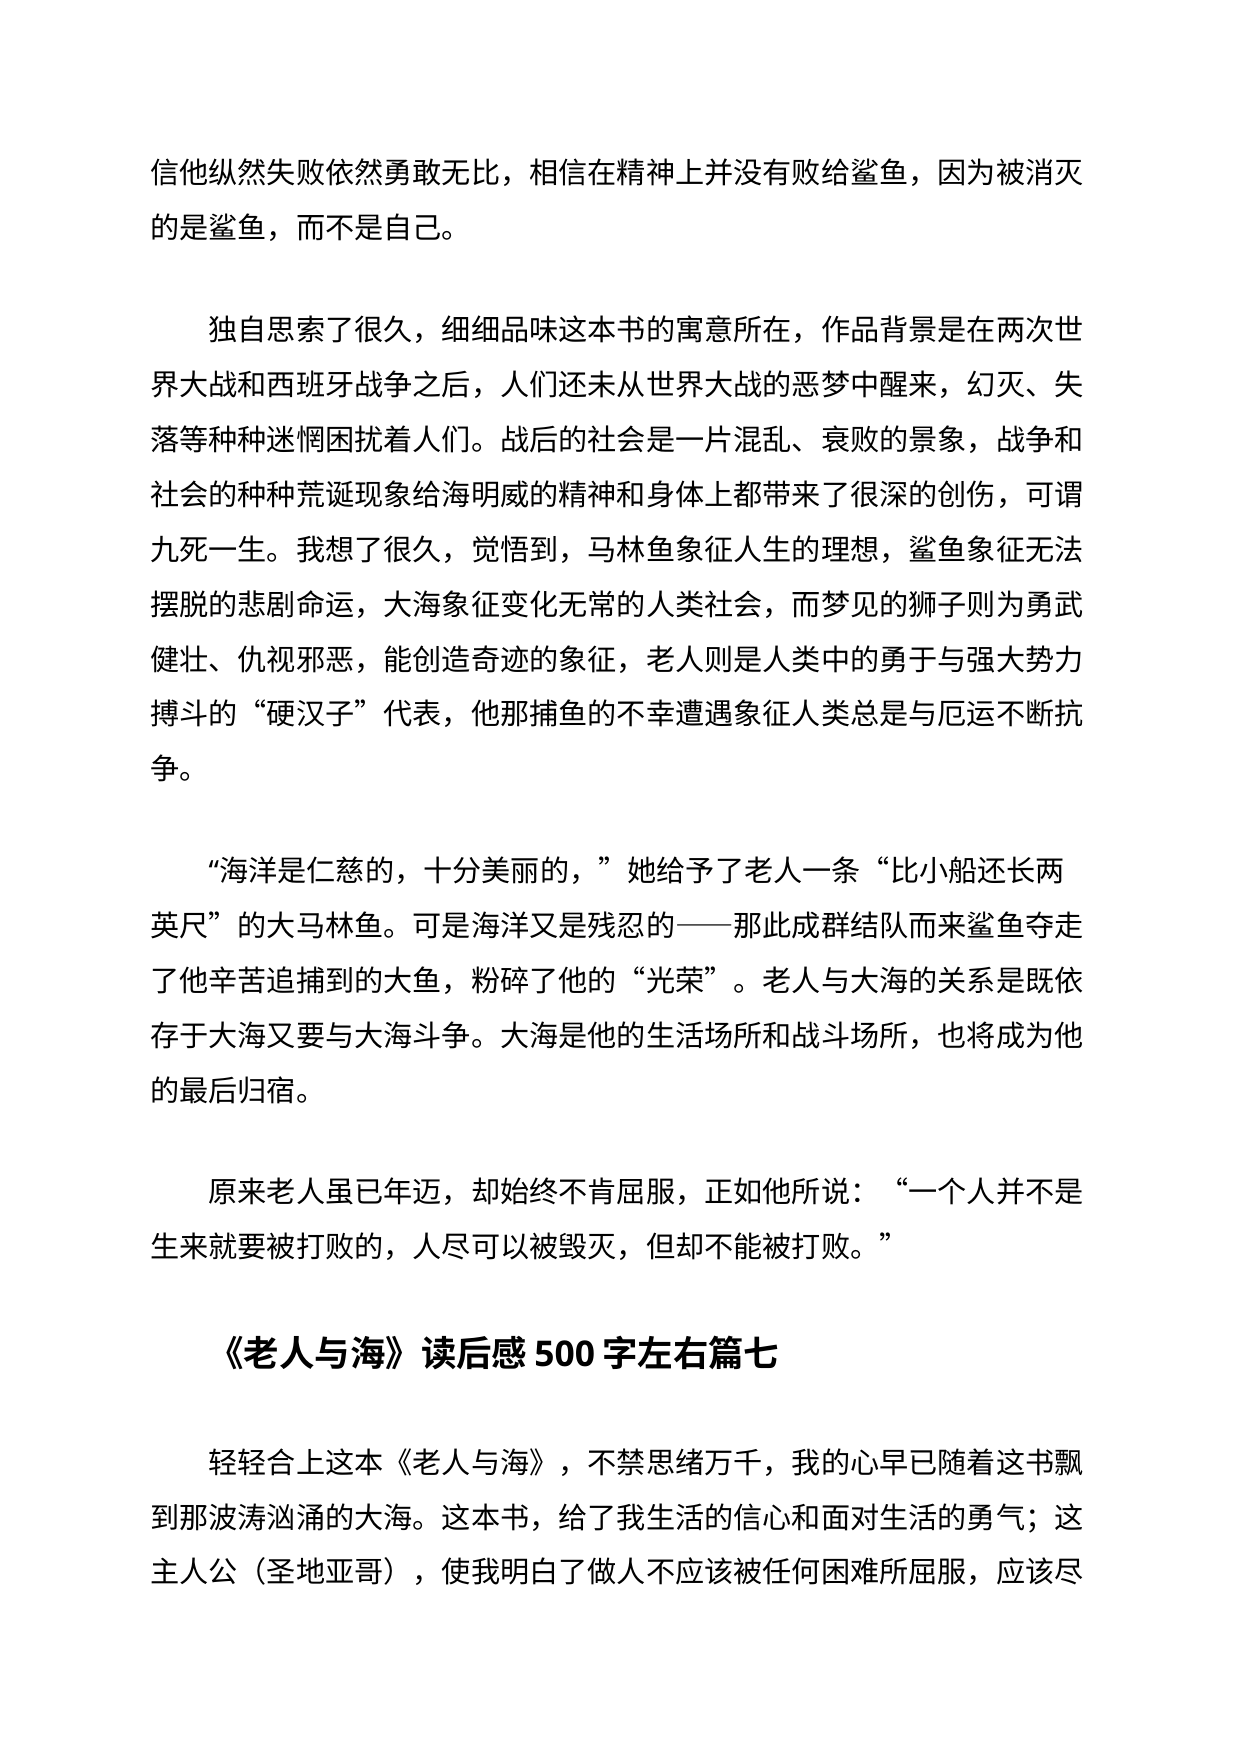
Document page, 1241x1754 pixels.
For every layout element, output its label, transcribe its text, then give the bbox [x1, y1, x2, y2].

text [150, 1439, 1090, 1591]
text 原来老人虽已年迈，却始终不肯屈服，正如他所说：“一个人并不是生来就要被打败的，人尽可以被毁灭，但却不能被打败。” [150, 1169, 1090, 1266]
text “海洋是仁慈的，十分美丽的，”她给予了老人一条“比小船还长两英尺”的大马林鱼。可是海洋又是残忍的——那此成群结队而来鲨鱼夺走了他辛苦追捕到的大鱼，粉碎了他的“光荣”。老人与大海的关系是既依存于大海又要与大海斗争。大海是他的生活场所和战斗场所，也将成为他的最后归宿。 [150, 848, 1090, 1109]
text 《老人与海》读后感500字左右篇七 [150, 1326, 1090, 1377]
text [150, 150, 1090, 247]
text 独自思索了很久，细细品味这本书的寓意所在，作品背景是在两次世界大战和西班牙战争之后，人们还未从世界大战的恶梦中醒来，幻灭、失落等种种迷惘困扰着人们。战后的社会是一片混乱、衰败的景象，战争和社会的种种荒诞现象给海明威的精神和身体上都带来了很深的创伤，可谓九死一生。我想了很久，觉悟到，马林鱼象征人生的理想，鲨鱼象征无法摆脱的悲剧命运，大海象征变化无常的人类社会，而梦见的狮子则为勇武健壮、仇视邪恶，能创造奇迹的象征，老人则是人类中的勇于与强大势力搏斗的“硬汉子”代表，他那捕鱼的不幸遭遇象征人类总是与厄运不断抗争。 [150, 307, 1090, 788]
